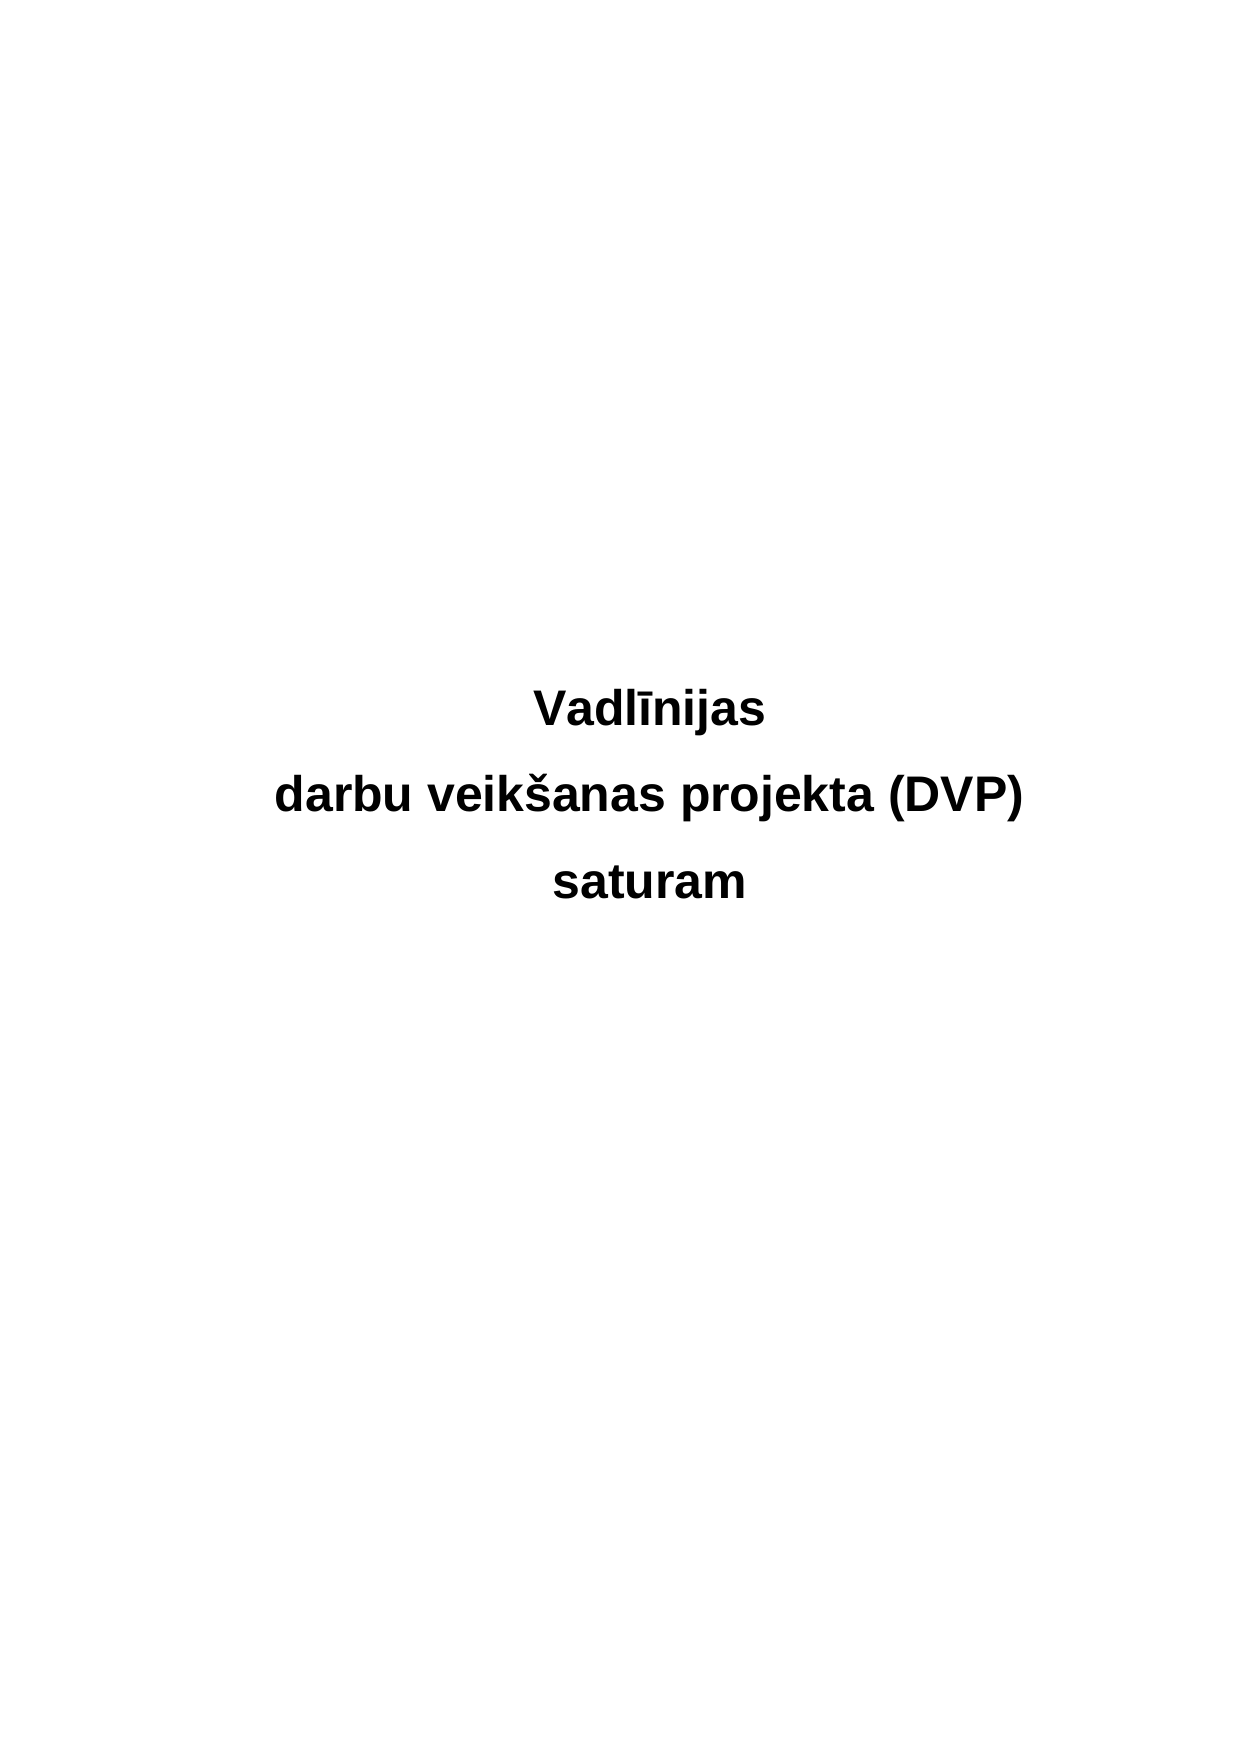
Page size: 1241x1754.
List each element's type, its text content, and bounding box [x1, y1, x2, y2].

text darbu veikšanas projekta (DVP) saturam [177, 765, 1122, 908]
text Vadlīnijas [177, 678, 1122, 736]
